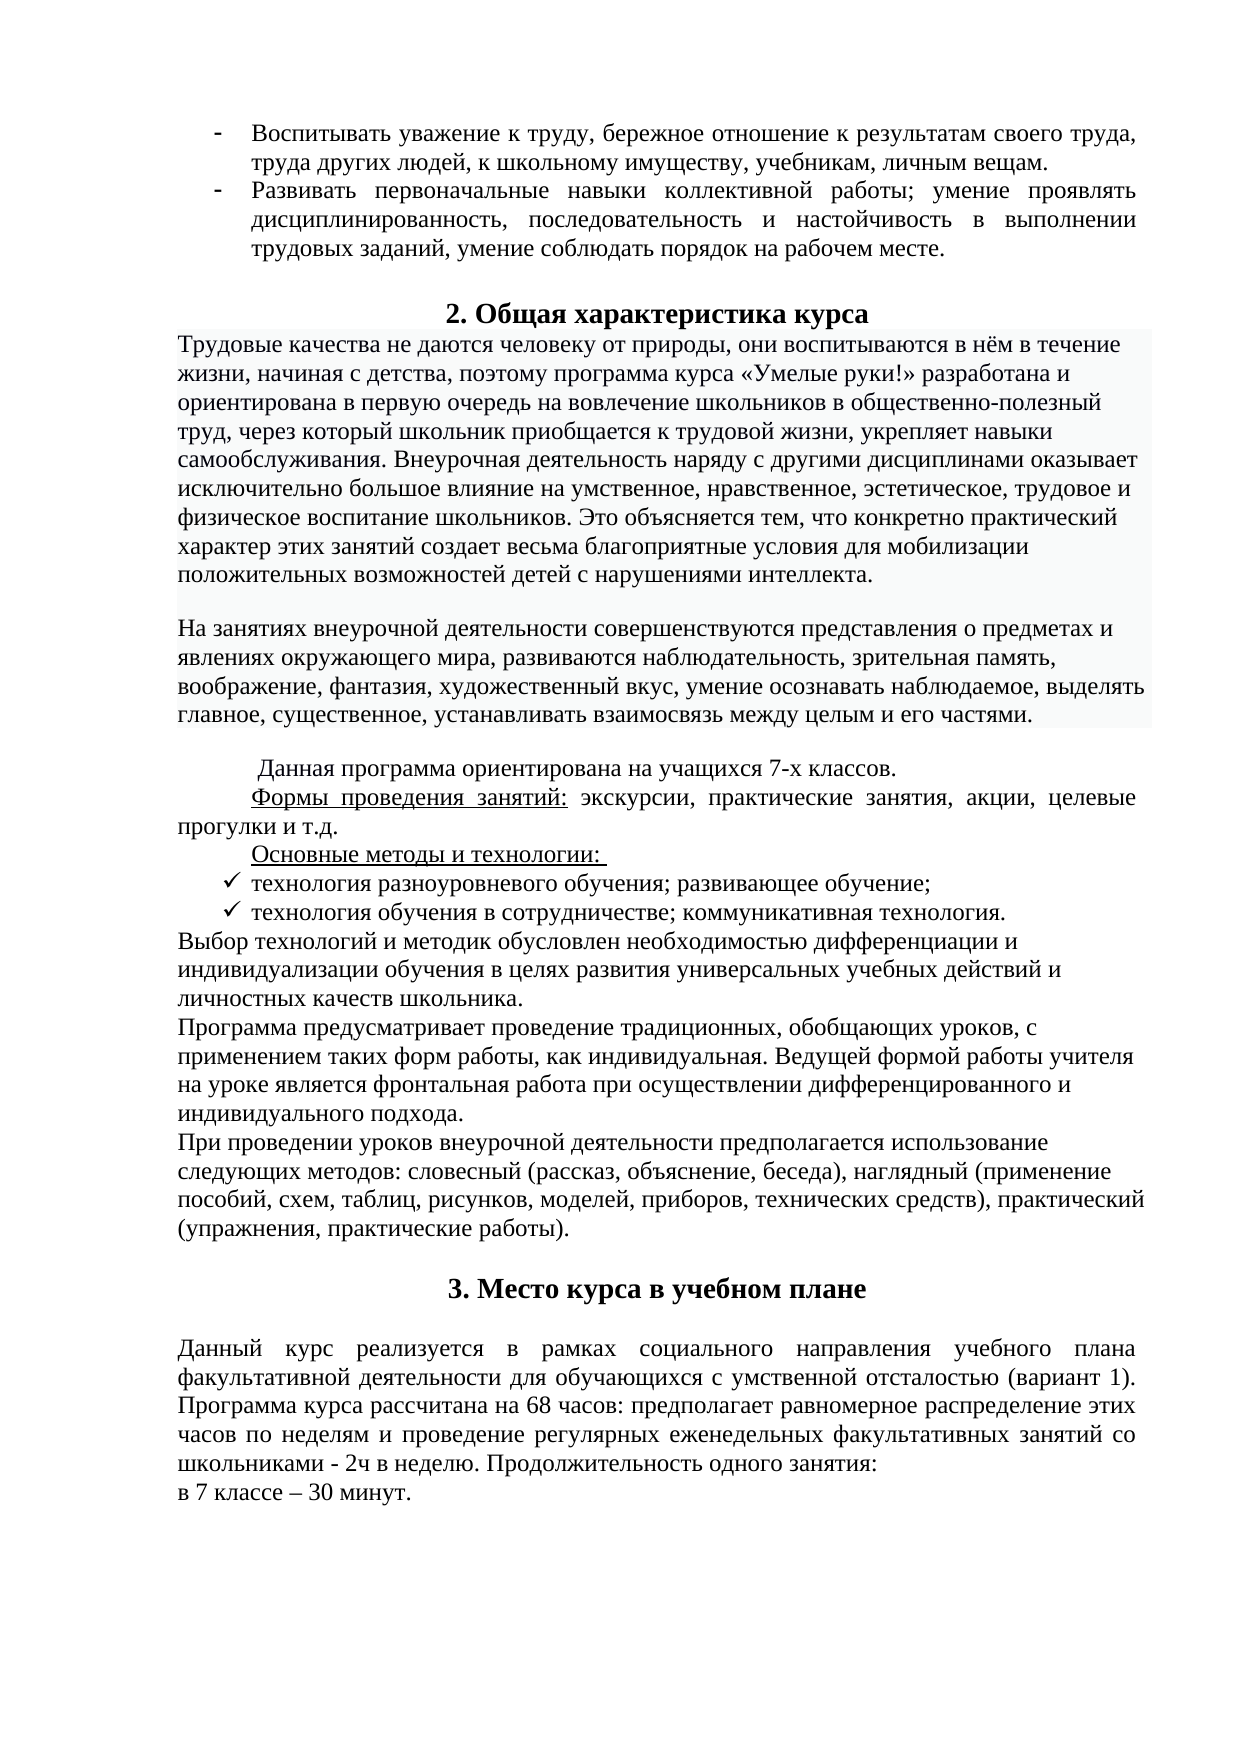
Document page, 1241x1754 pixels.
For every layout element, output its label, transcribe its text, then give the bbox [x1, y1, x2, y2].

text Данный курс реализуется в рамках социального направления учебного плана факультативной деятельности для обучающихся с умственной отсталостью (вариант 1). Программа курса рассчитана на 68 часов: предполагает равномерное распределение этих часов по неделям и проведение регулярных еженедельных факультативных занятий со школьниками - 2ч в неделю. Продолжительность одного занятия: [177, 1333, 1137, 1477]
text Данная программа ориентирована на учащихся 7-х классов. [177, 753, 1137, 782]
text Формы проведения занятий: экскурсии, практические занятия, акции, целевые прогулки и т.д. [177, 782, 1137, 839]
text Трудовые качества не даются человеку от природы, они воспитываются в нём в течение жизни, начиная с детства, поэтому программа курса «Умелые руки!» разработана и ориентирована в первую очередь на вовлечение школьников в общественно-полезный труд, через который школьник приобщается к трудовой жизни, укрепляет навыки самообслуживания. Внеурочная деятельность наряду с другими дисциплинами оказывает исключительно большое влияние на умственное, нравственное, эстетическое, трудовое и физическое воспитание школьников. Это объясняется тем, что конкретно практический характер этих занятий создает весьма благоприятные условия для мобилизации положительных возможностей детей с нарушениями интеллекта. [177, 329, 1152, 588]
list Воспитывать уважение к труду, бережное отношение к результатам своего труда, труда других людей, к школьному имуществу, учебникам, личным вещам. [214, 118, 1137, 176]
text Программа предусматривает проведение традиционных, обобщающих уроков, с применением таких форм работы, как индивидуальная. Ведущей формой работы учителя на уроке является фронтальная работа при осуществлении дифференцированного и индивидуального подхода. [177, 1012, 1152, 1127]
text Основные методы и технологии: [177, 839, 1137, 868]
subtitle 3. Место курса в учебном плане [177, 1271, 1137, 1304]
text Выбор технологий и методик обусловлен необходимостью дифференциации и индивидуализации обучения в целях развития универсальных учебных действий и личностных качеств школьника. [177, 926, 1152, 1012]
list Развивать первоначальные навыки коллективной работы; умение проявлять дисциплинированность, последовательность и настойчивость в выполнении трудовых заданий, умение соблюдать порядок на рабочем месте. [214, 176, 1137, 262]
list технология обучения в сотрудничестве; коммуникативная технология. [177, 897, 1137, 926]
text в 7 классе – 30 минут. [177, 1477, 1137, 1506]
text При проведении уроков внеурочной деятельности предполагается использование следующих методов: словесный (рассказ, объяснение, беседа), наглядный (применение пособий, схем, таблиц, рисунков, моделей, приборов, технических средств), практический (упражнения, практические работы). [177, 1127, 1152, 1242]
text На занятиях внеурочной деятельности совершенствуются представления о предметах и явлениях окружающего мира, развиваются наблюдательность, зрительная память, воображение, фантазия, художественный вкус, умение осознавать наблюдаемое, выделять главное, существенное, устанавливать взаимосвязь между целым и его частями. [177, 613, 1152, 728]
list технология разноуровневого обучения; развивающее обучение; [177, 868, 1137, 897]
subtitle 2. Общая характеристика курса [177, 296, 1137, 329]
